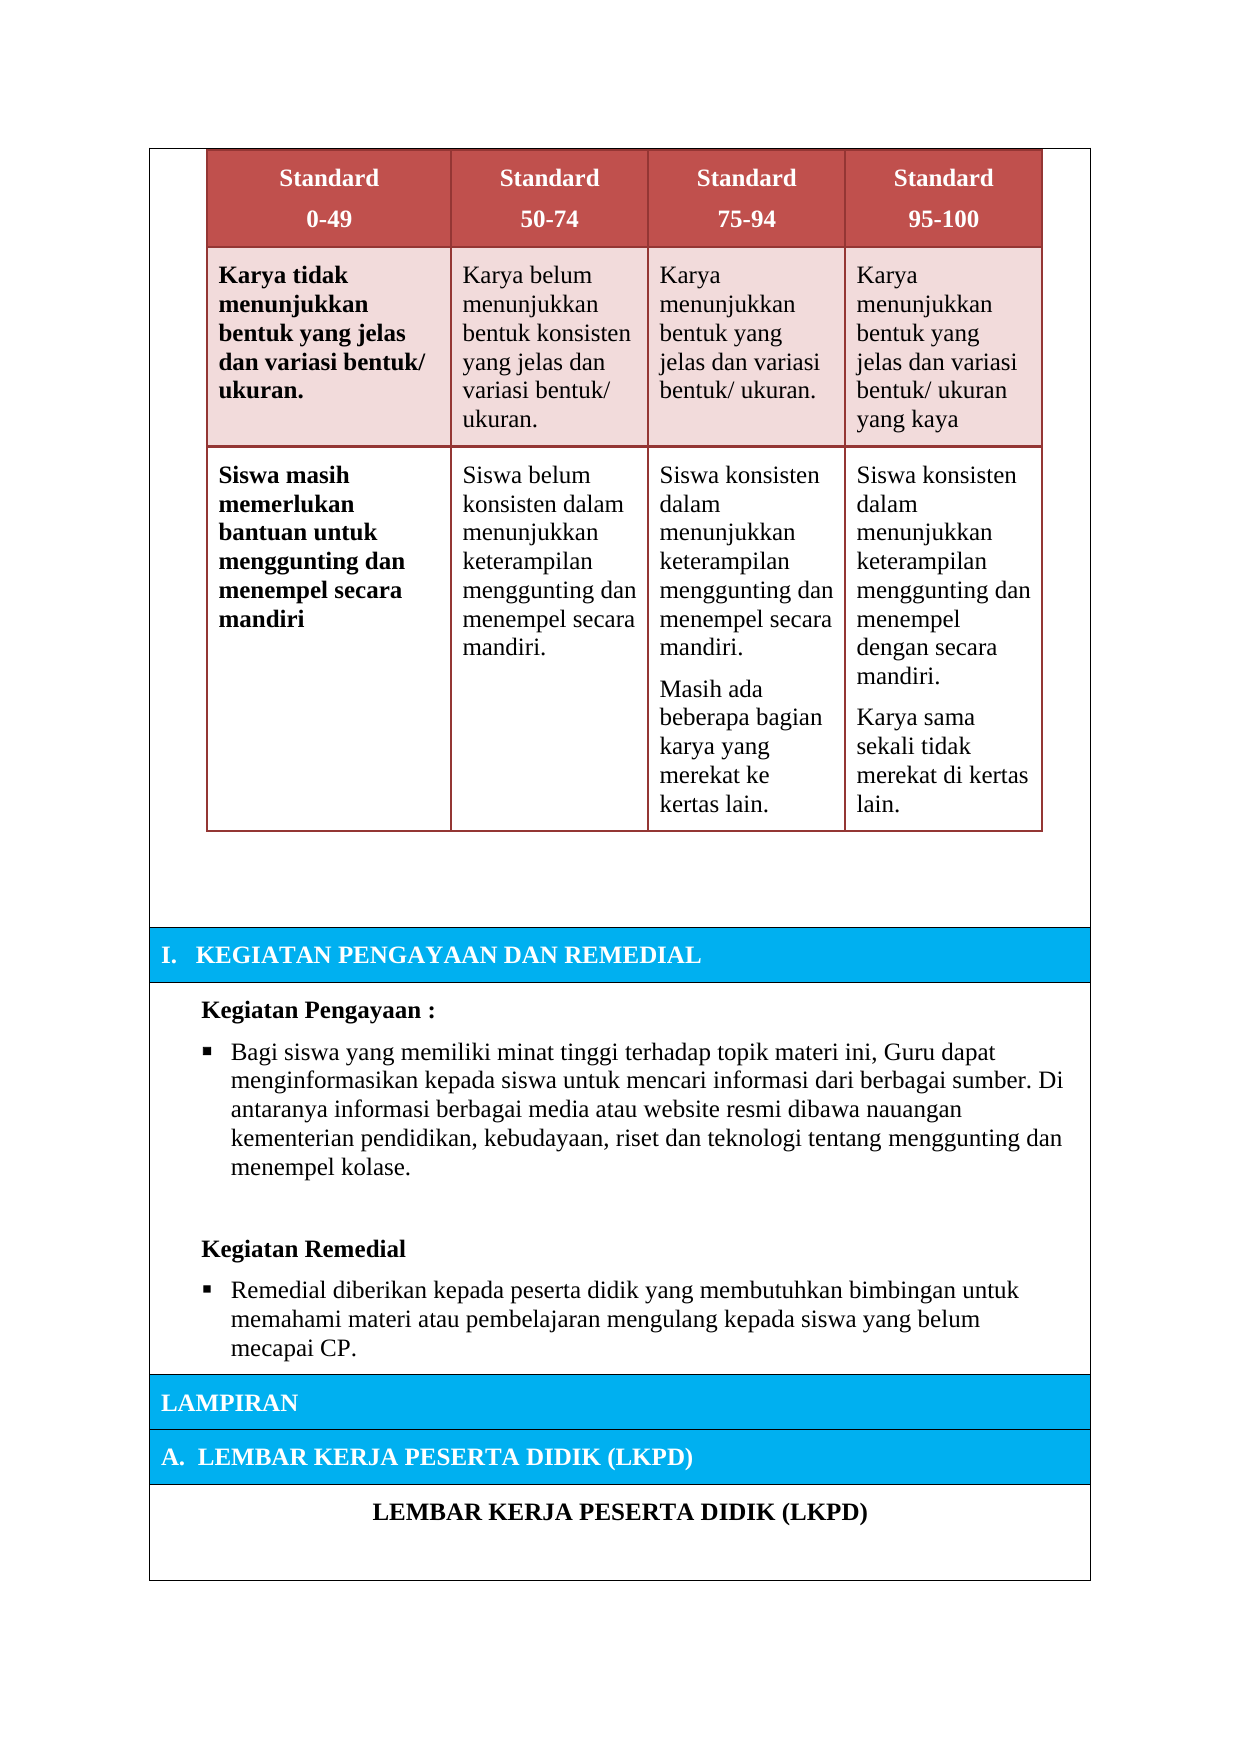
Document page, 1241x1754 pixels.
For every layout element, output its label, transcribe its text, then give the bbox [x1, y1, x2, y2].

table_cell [150, 1485, 1090, 1580]
table_cell I. KEGIATAN PENGAYAAN DAN REMEDIAL [150, 928, 1090, 982]
table_cell A. LEMBAR KERJA PESERTA DIDIK (LKPD) [150, 1430, 1090, 1484]
table_cell Asesmen [150, 149, 1090, 927]
table_cell Kegiatan Pengayaan : Bagi siswa yang memiliki minat tinggi terhadap topik materi ini, Guru dapat menginformasikan kepada siswa untuk mencari informasi dari berbagai sumber. Di antaranya informasi berbagai media atau website resmi dibawa nauangan kementerian pendidikan, kebudayaan, riset dan teknologi tentang menggunting dan menempel kolase. Kegiatan Remedial Remedial diberikan kepada peserta didik yang membutuhkan bimbingan untuk memahami materi atau pembelajaran mengulang kepada siswa yang belum mecapai CP. [150, 983, 1090, 1374]
table_cell LAMPIRAN [150, 1375, 1090, 1429]
